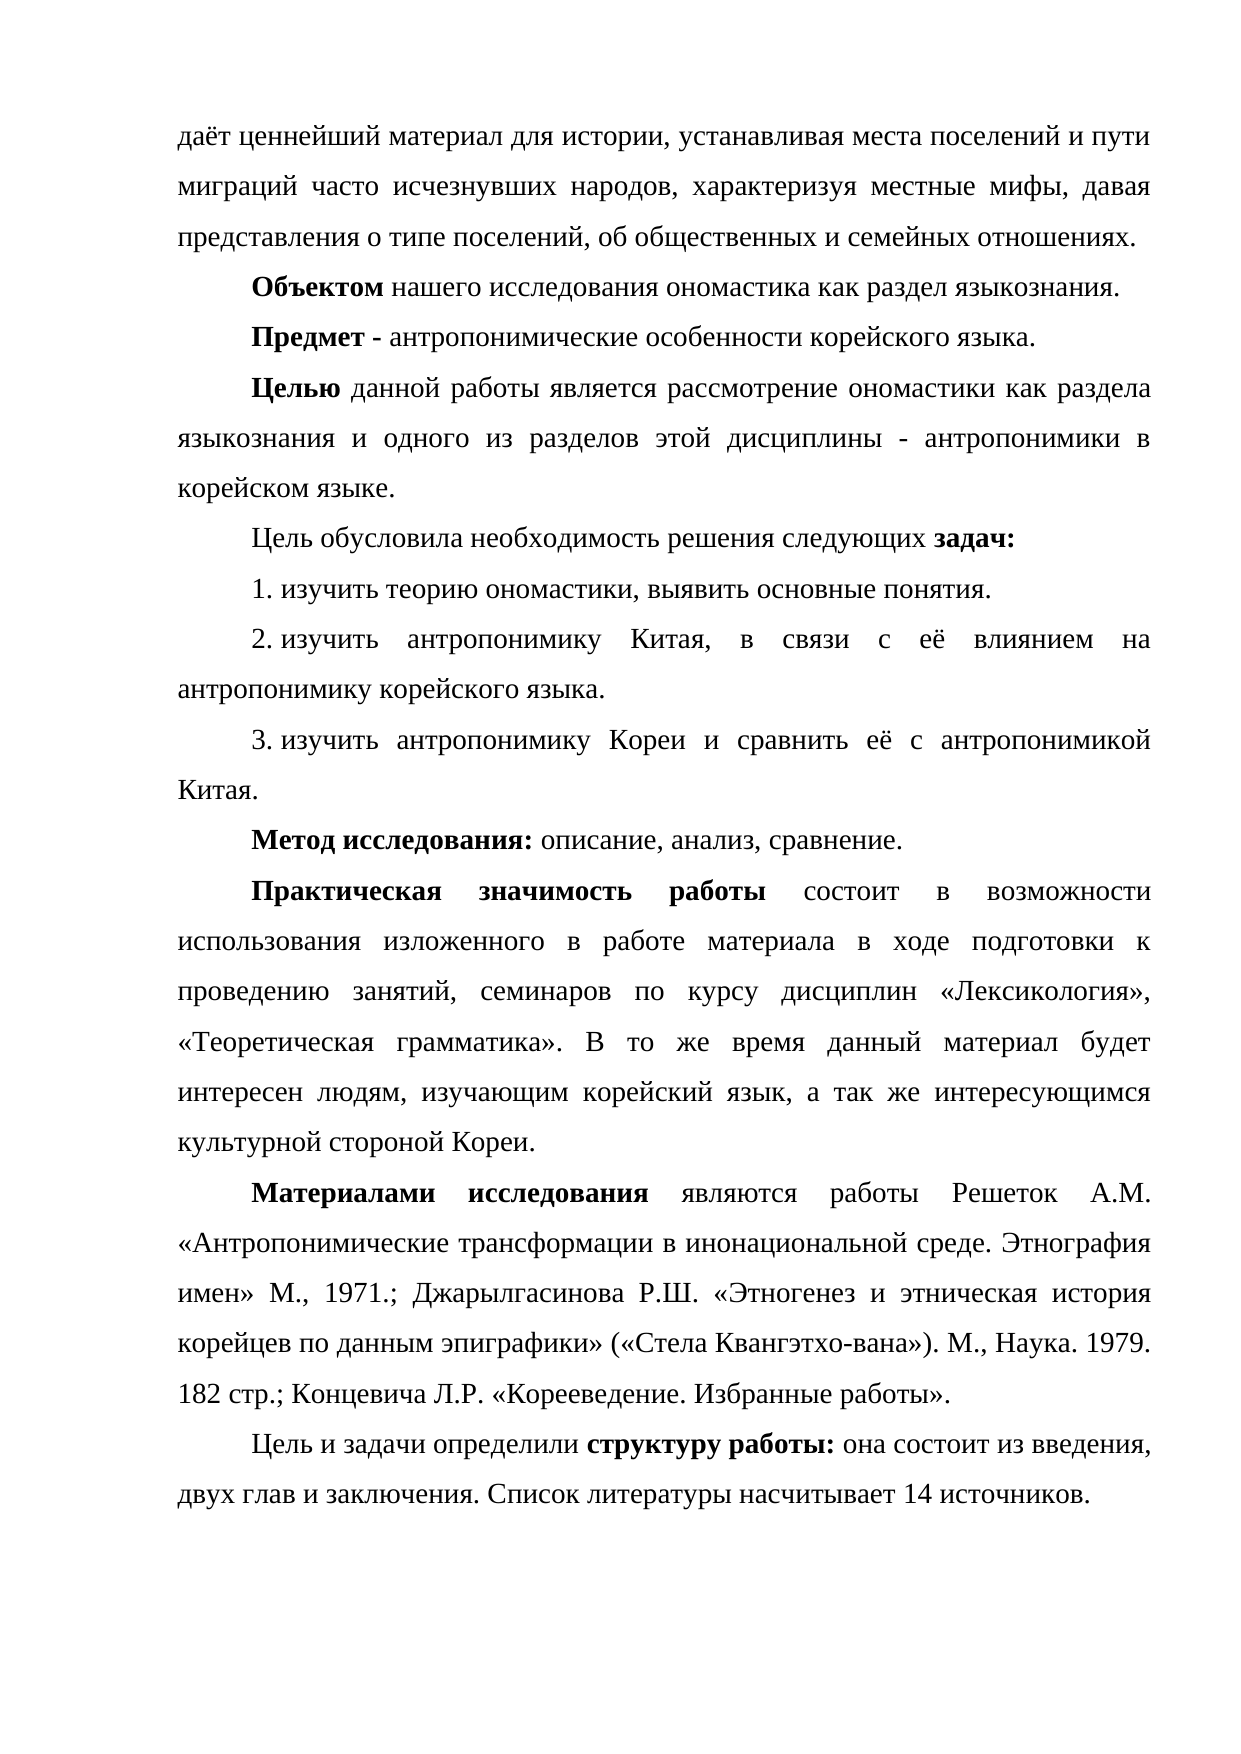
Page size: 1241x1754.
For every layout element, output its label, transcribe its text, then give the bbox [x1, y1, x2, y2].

text Целью данной работы является рассмотрение ономастики как раздела языкознания и одного из разделов этой дисциплины - антропонимики в корейском языке. [177, 370, 1152, 504]
text Объектом нашего исследования ономастика как раздел языкознания. [177, 269, 1152, 303]
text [177, 118, 1152, 252]
list изучить антропонимику Кореи и сравнить её с антропонимикой Китая. [177, 722, 1152, 806]
list Метод исследования: описание, анализ, сравнение. [177, 822, 1152, 856]
list Практическая значимость работы состоит в возможности использования изложенного в работе материала в ходе подготовки к проведению занятий, семинаров по курсу дисциплин «Лексикология», «Теоретическая грамматика». В то же время данный материал будет интересен людям, изучающим корейский язык, а так же интересующимся культурной стороной Кореи. [177, 873, 1152, 1158]
list изучить антропонимику Китая, в связи с её влиянием на антропонимику корейского языка. [177, 621, 1152, 705]
text Предмет - антропонимические особенности корейского языка. [177, 319, 1152, 353]
text Цель обусловила необходимость решения следующих задач: [177, 521, 1152, 554]
list Материалами исследования являются работы Решеток А.М. «Антропонимические трансформации в инонациональной среде. Этнография имен» М., 1971.; Джарылгасинова Р.Ш. «Этногенез и этническая история корейцев по данным эпиграфики» («Стела Квангэтхо-вана»). М., Наука. 1979. 182 стр.; Концевича Л.Р. «Корееведение. Избранные работы». [177, 1175, 1152, 1409]
text Цель и задачи определили структуру работы: она состоит из введения, двух глав и заключения. Список литературы насчитывает 14 источников. [177, 1426, 1152, 1510]
list изучить теорию ономастики, выявить основные понятия. [177, 571, 1152, 604]
